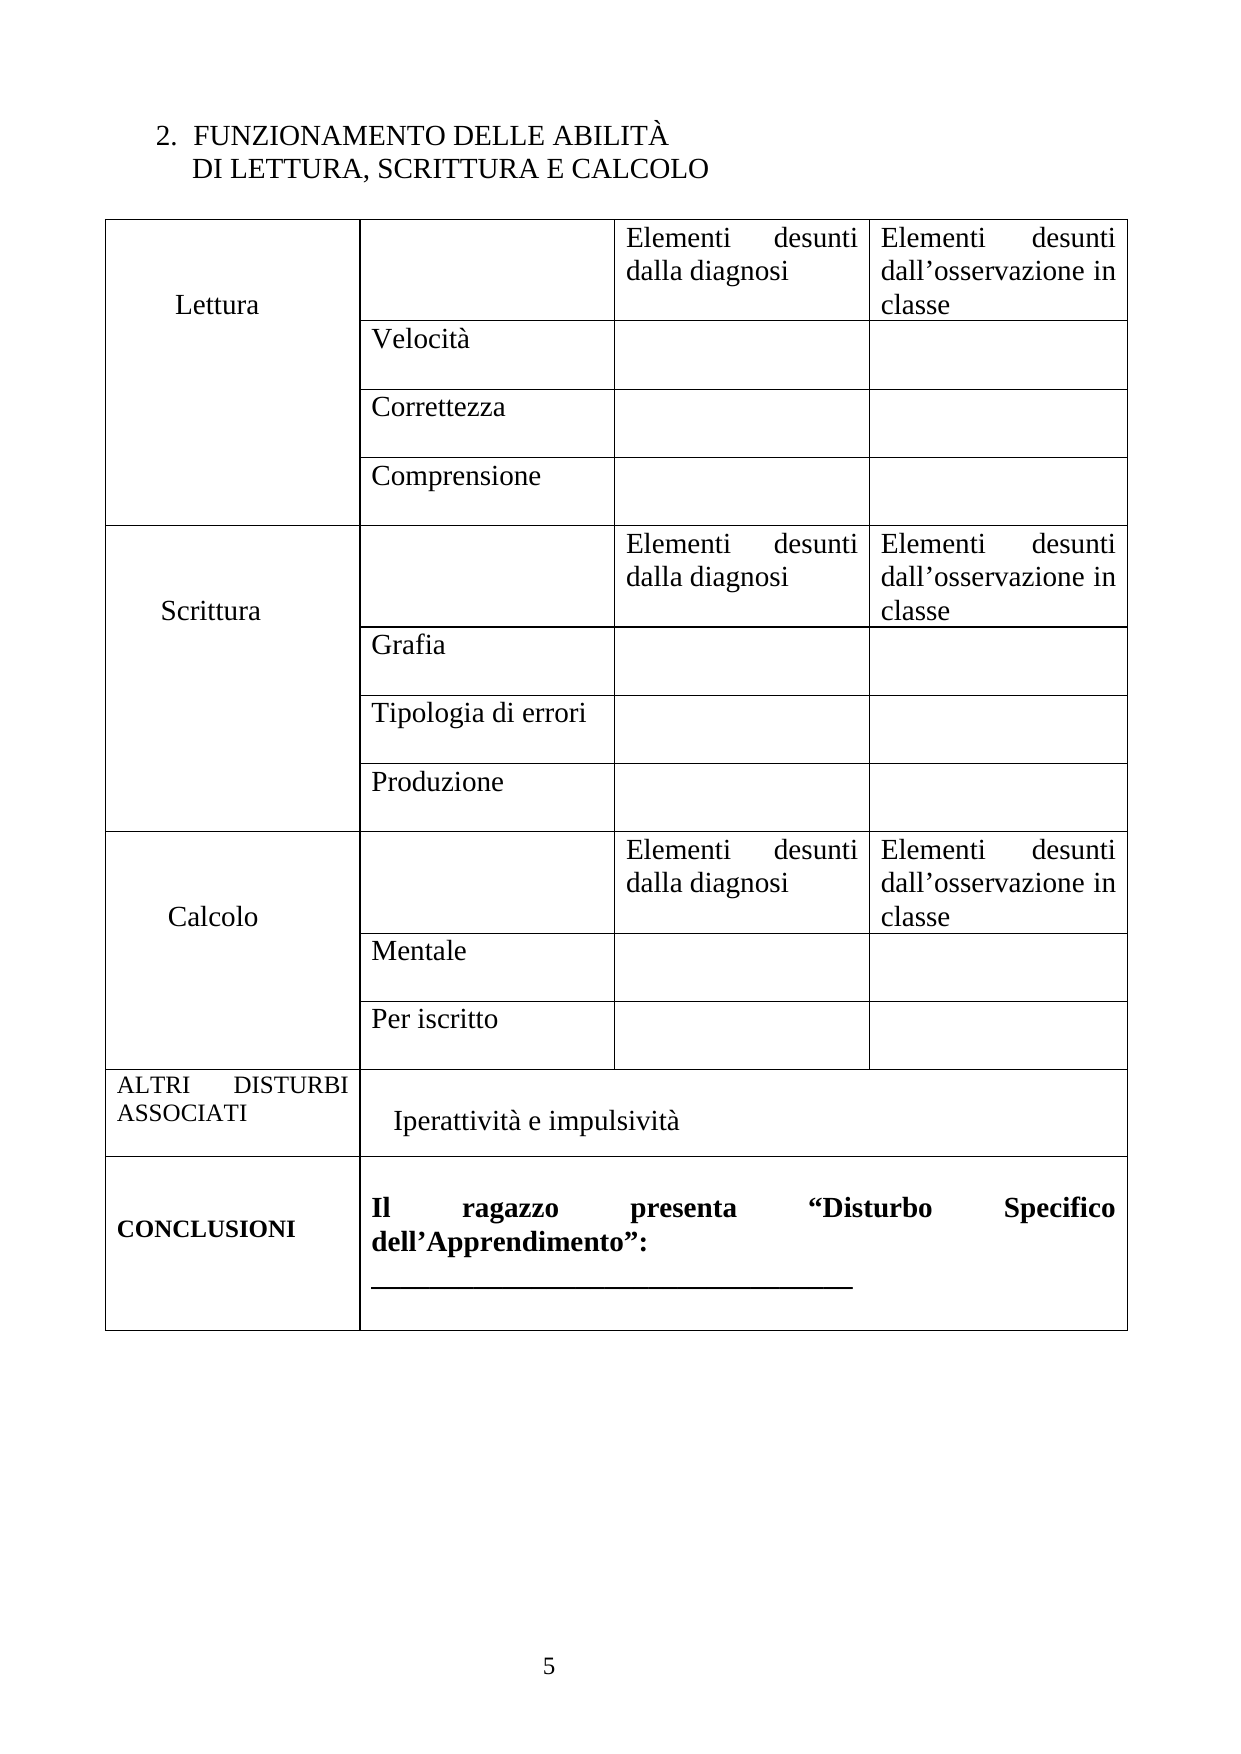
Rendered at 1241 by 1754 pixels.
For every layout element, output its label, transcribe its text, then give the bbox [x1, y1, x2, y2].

table_cell Elementi desunti dall’osservazione in classe [870, 526, 1127, 626]
table_cell [361, 832, 614, 932]
table_cell [870, 1002, 1127, 1069]
table_cell Elementi desunti dalla diagnosi [615, 526, 869, 626]
table_cell Elementi desunti dall’osservazione in classe [870, 832, 1127, 932]
table_cell Calcolo [106, 832, 359, 1069]
table_header Lettura [106, 220, 359, 525]
table_cell Il ragazzo presenta “Disturbo Specifico dell’Apprendimento”: _________________________________ [361, 1157, 1127, 1329]
table_cell Comprensione [361, 458, 614, 525]
table_cell [870, 764, 1127, 831]
table_cell [870, 934, 1127, 1001]
table_cell [361, 526, 614, 626]
table_cell Mentale [361, 934, 614, 1001]
table_cell [615, 934, 869, 1001]
table_cell ALTRI DISTURBI ASSOCIATI [106, 1070, 359, 1156]
table_cell [870, 390, 1127, 457]
table_cell [870, 696, 1127, 763]
table_cell Elementi desunti dalla diagnosi [615, 832, 869, 932]
table_cell Scrittura [106, 526, 359, 831]
text DI LETTURA, SCRITTURA E CALCOLO [156, 152, 1122, 185]
table_cell Velocità [361, 321, 614, 388]
table_cell Grafia [361, 628, 614, 694]
table_header Elementi desunti dall’osservazione in classe [870, 220, 1127, 320]
table_cell [870, 458, 1127, 525]
table_cell [615, 390, 869, 457]
table_cell Produzione [361, 764, 614, 831]
table_cell [870, 628, 1127, 694]
table_cell Tipologia di errori [361, 696, 614, 763]
table_cell [615, 321, 869, 388]
list FUNZIONAMENTO DELLE ABILITÀ [156, 118, 1122, 152]
table_cell CONCLUSIONI [106, 1157, 359, 1329]
table_cell [615, 764, 869, 831]
table_cell Iperattività e impulsività [361, 1070, 1127, 1156]
table_cell [615, 628, 869, 694]
table_cell Correttezza [361, 390, 614, 457]
table_cell [615, 458, 869, 525]
table_cell [615, 1002, 869, 1069]
table_header Elementi desunti dalla diagnosi [615, 220, 869, 320]
table_cell [870, 321, 1127, 388]
table_header [361, 220, 614, 320]
table_cell Per iscritto [361, 1002, 614, 1069]
table_cell [615, 696, 869, 763]
